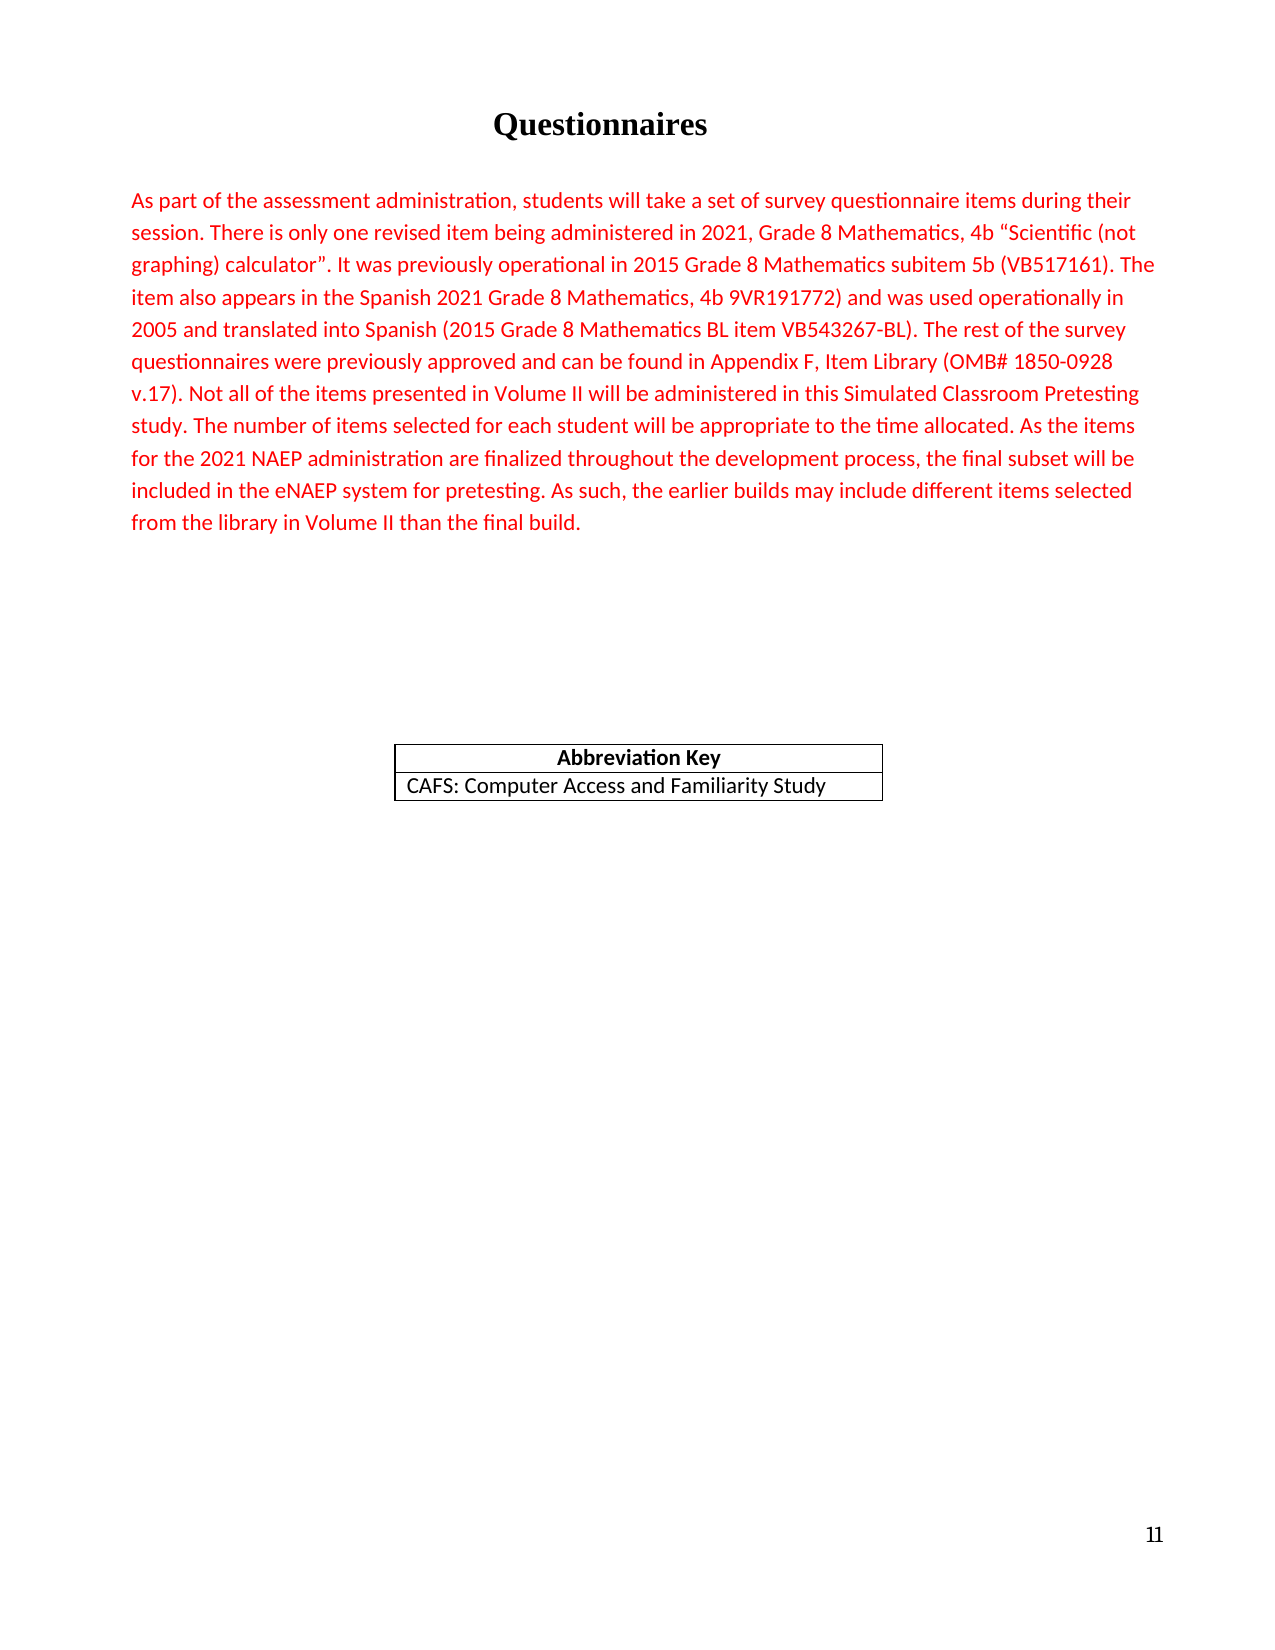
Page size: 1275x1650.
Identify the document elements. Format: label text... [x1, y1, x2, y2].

subtitle Questionnaires [37, 104, 1162, 142]
table_cell CAFS: Computer Access and Familiarity Study [396, 773, 882, 800]
table_header Abbreviation Key [396, 745, 882, 772]
text As part of the assessment administration, students will take a set of survey questionnaire items during their session. There is only one revised item being administered in 2021, Grade 8 Mathematics, 4b “Scientific (not graphing) calculator”. It was previously operational in 2015 Grade 8 Mathematics subitem 5b (VB517161). The item also appears in the Spanish 2021 Grade 8 Mathematics, 4b 9VR191772) and was used operationally in 2005 and translated into Spanish (2015 Grade 8 Mathematics BL item VB543267-BL). The rest of the survey questionnaires were previously approved and can be found in Appendix F, Item Library (OMB# 1850-0928 v.17). Not all of the items presented in Volume II will be administered in this Simulated Classroom Pretesting study. The number of items selected for each student will be appropriate to the time allocated. As the items for the 2021 NAEP administration are finalized throughout the development process, the final subset will be included in the eNAEP system for pretesting. As such, the earlier builds may include different items selected from the library in Volume II than the final build. [131, 186, 1162, 536]
